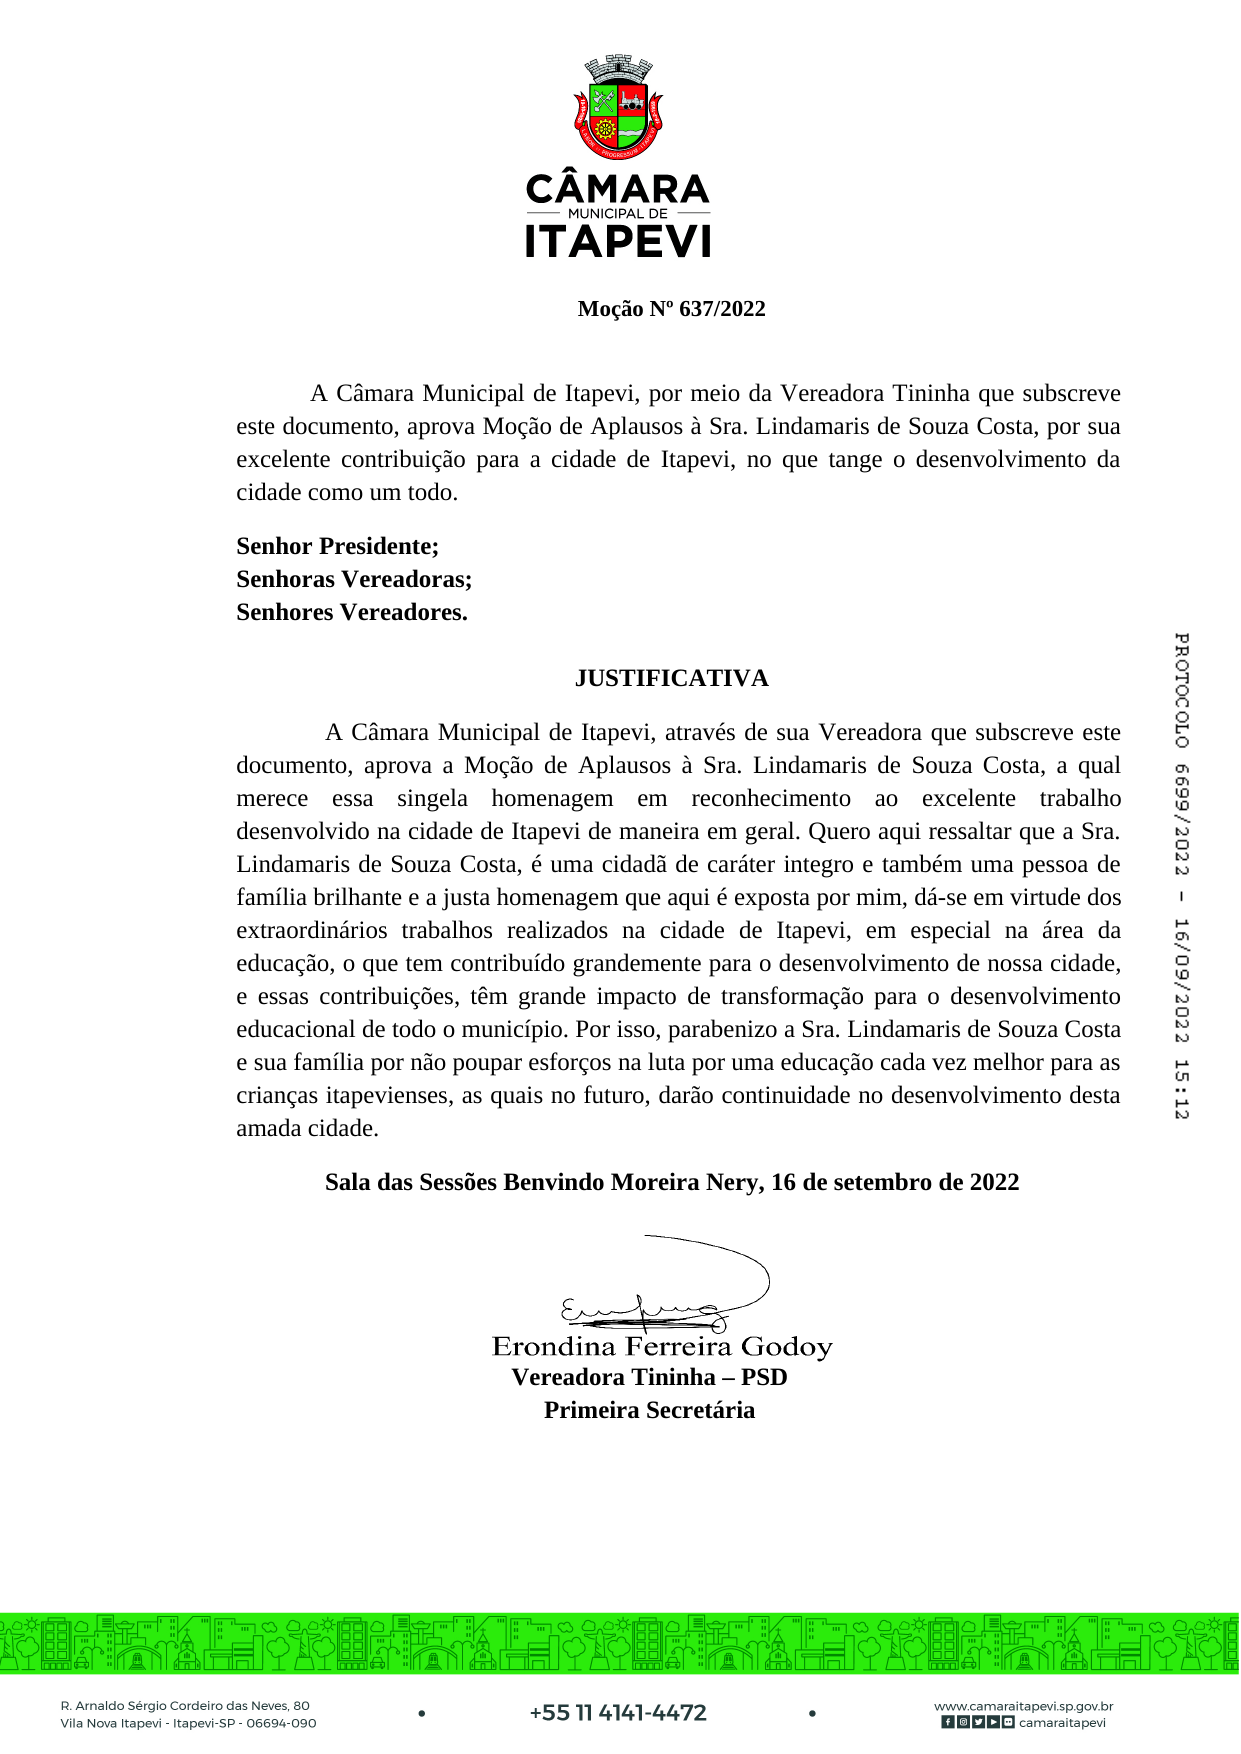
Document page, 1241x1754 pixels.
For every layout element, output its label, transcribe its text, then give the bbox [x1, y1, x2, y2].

text Senhor Presidente; [236, 531, 1122, 560]
text Vereadora Tininha – PSD [177, 1362, 1122, 1391]
text Senhores Vereadores. [236, 597, 1122, 626]
text JUSTIFICATIVA [222, 663, 1122, 692]
text Primeira Secretária [177, 1396, 1122, 1424]
text Moção Nº 637/2022 [222, 295, 1122, 322]
text Senhoras Vereadoras; [236, 564, 1122, 593]
text A Câmara Municipal de Itapevi, por meio da Vereadora Tininha que subscreve este documento, aprova Moção de Aplausos à Sra. Lindamaris de Souza Costa, por sua excelente contribuição para a cidade de Itapevi, no que tange o desenvolvimento da cidade como um todo. [236, 378, 1122, 506]
text Sala das Sessões Benvindo Moreira Nery, 16 de setembro de 2022 [251, 1167, 1122, 1196]
text A Câmara Municipal de Itapevi, através de sua Vereadora que subscreve este documento, aprova a Moção de Aplausos à Sra. Lindamaris de Souza Costa, a qual merece essa singela homenagem em reconhecimento ao excelente trabalho desenvolvido na cidade de Itapevi de maneira em geral. Quero aqui ressaltar que a Sra. Lindamaris de Souza Costa, é uma cidadã de caráter integro e também uma pessoa de família brilhante e a justa homenagem que aqui é exposta por mim, dá-se em virtude dos extraordinários trabalhos realizados na cidade de Itapevi, em especial na área da educação, o que tem contribuído grandemente para o desenvolvimento de nossa cidade, e essas contribuições, têm grande impacto de transformação para o desenvolvimento educacional de todo o município. Por isso, parabenizo a Sra. Lindamaris de Souza Costa e sua família por não poupar esforços na luta por uma educação cada vez melhor para as crianças itapevienses, as quais no futuro, darão continuidade no desenvolvimento desta amada cidade. [236, 717, 1122, 1142]
picture [0, 0, 1239, 1754]
